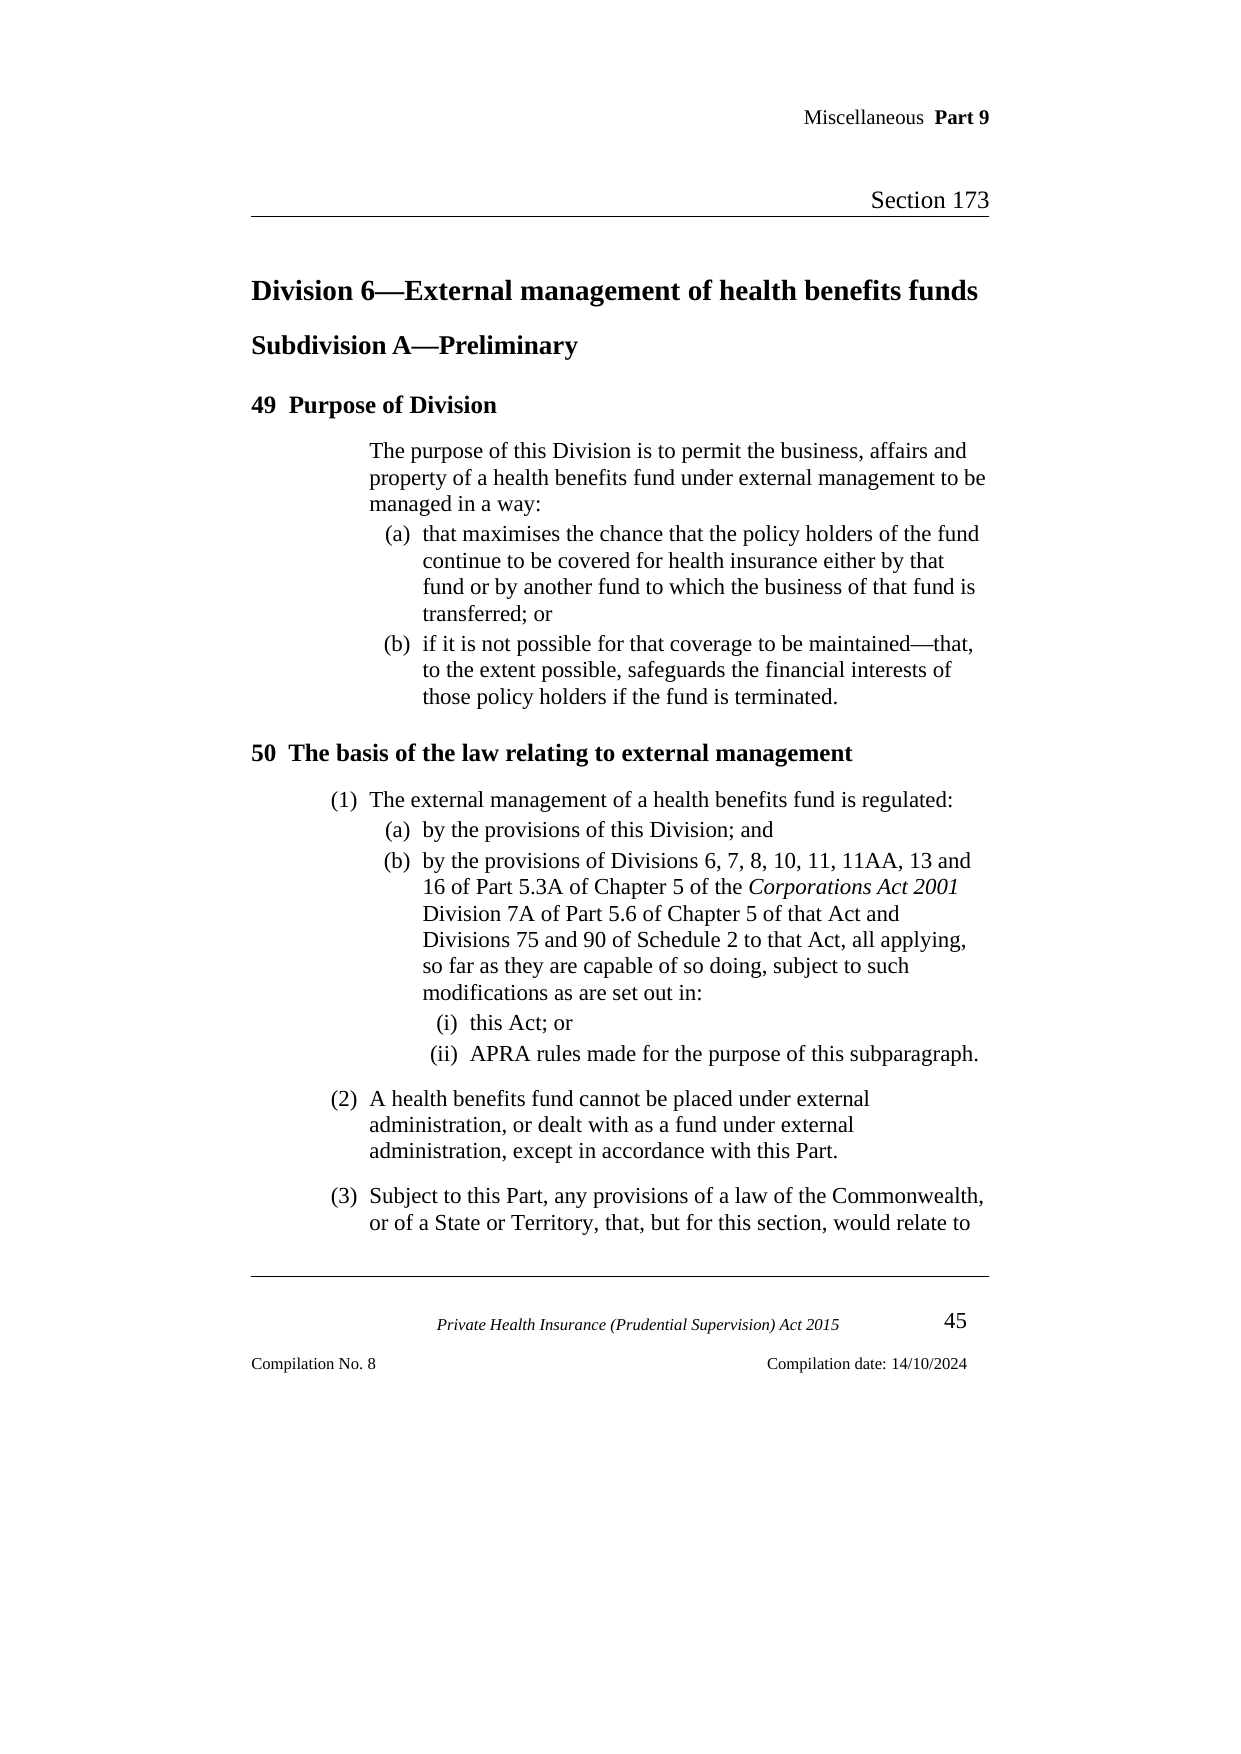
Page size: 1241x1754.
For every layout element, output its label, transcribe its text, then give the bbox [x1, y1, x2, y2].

text Subdivision A—Preliminary [251, 329, 989, 361]
text (i) this Act; or [251, 1009, 989, 1036]
text (ii) APRA rules made for the purpose of this subparagraph. [251, 1040, 989, 1066]
text 49 Purpose of Division [251, 390, 989, 418]
text 50 The basis of the law relating to external management [251, 738, 989, 767]
text (2) A health benefits fund cannot be placed under external administration, or dealt with as a fund under external administration, except in accordance with this Part. [251, 1085, 989, 1164]
text (b) by the provisions of Divisions 6, 7, 8, 10, 11, 11AA, 13 and 16 of Part 5.3A of Chapter 5 of the Corporations Act 2001 Division 7A of Part 5.6 of Chapter 5 of that Act and Divisions 75 and 90 of Schedule 2 to that Act, all applying, so far as they are capable of so doing, subject to such modifications as are set out in: [251, 847, 989, 1005]
text (a) that maximises the chance that the policy holders of the fund continue to be covered for health insurance either by that fund or by another fund to which the business of that fund is transferred; or [251, 521, 989, 626]
text (b) if it is not possible for that coverage to be maintained—that, to the extent possible, safeguards the financial interests of those policy holders if the fund is terminated. [251, 630, 989, 709]
text (1) The external management of a health benefits fund is regulated: [251, 786, 989, 812]
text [251, 1183, 989, 1235]
text Division 6—External management of health benefits funds [251, 273, 989, 307]
text (a) by the provisions of this Division; and [251, 816, 989, 843]
text The purpose of this Division is to permit the business, affairs and property of a health benefits fund under external management to be managed in a way: [251, 437, 989, 516]
